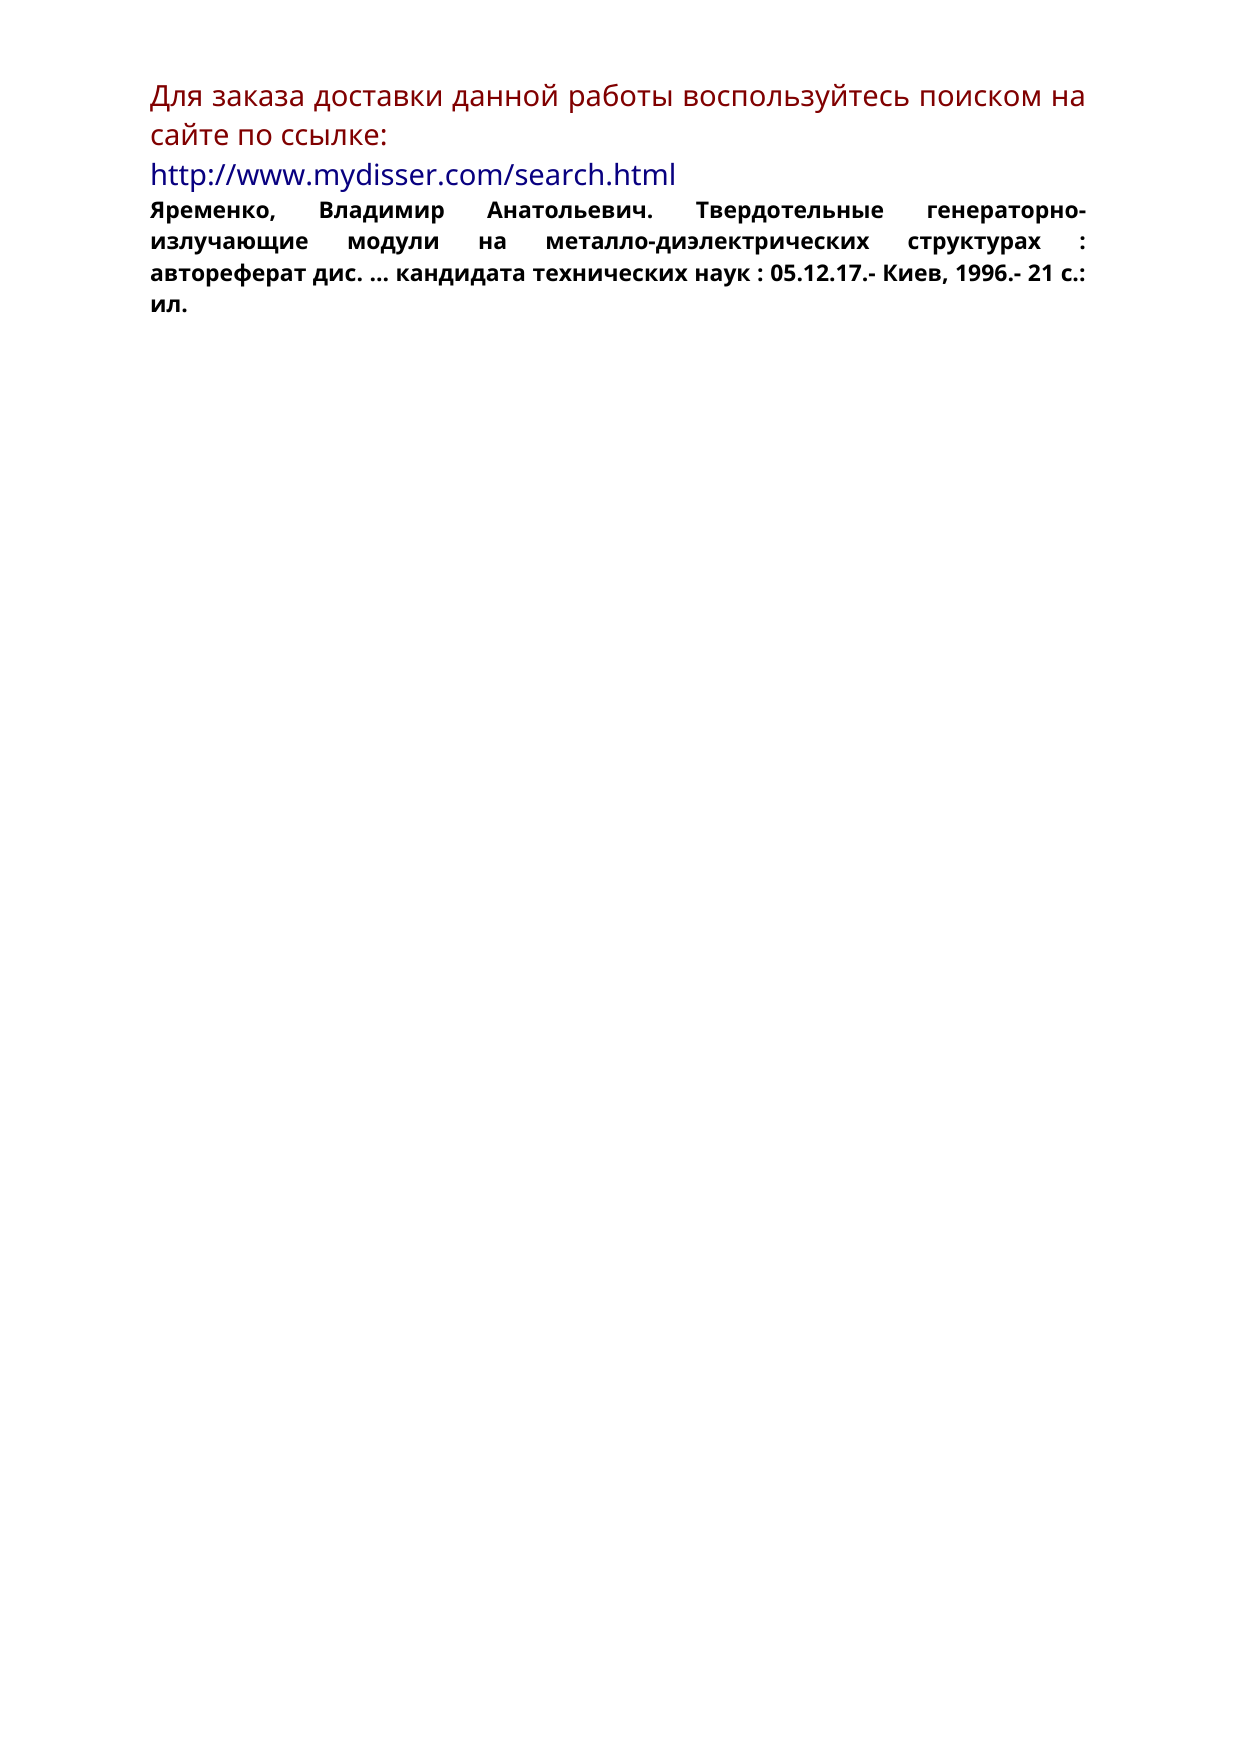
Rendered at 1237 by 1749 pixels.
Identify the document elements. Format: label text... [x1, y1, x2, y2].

text Яременко, Владимир Анатольевич. Твердотельные генераторно-излучающие модули на металло-диэлектрических структурах : автореферат дис. ... кандидата технических наук : 05.12.17.- Киев, 1996.- 21 с.: ил. [150, 194, 1086, 319]
